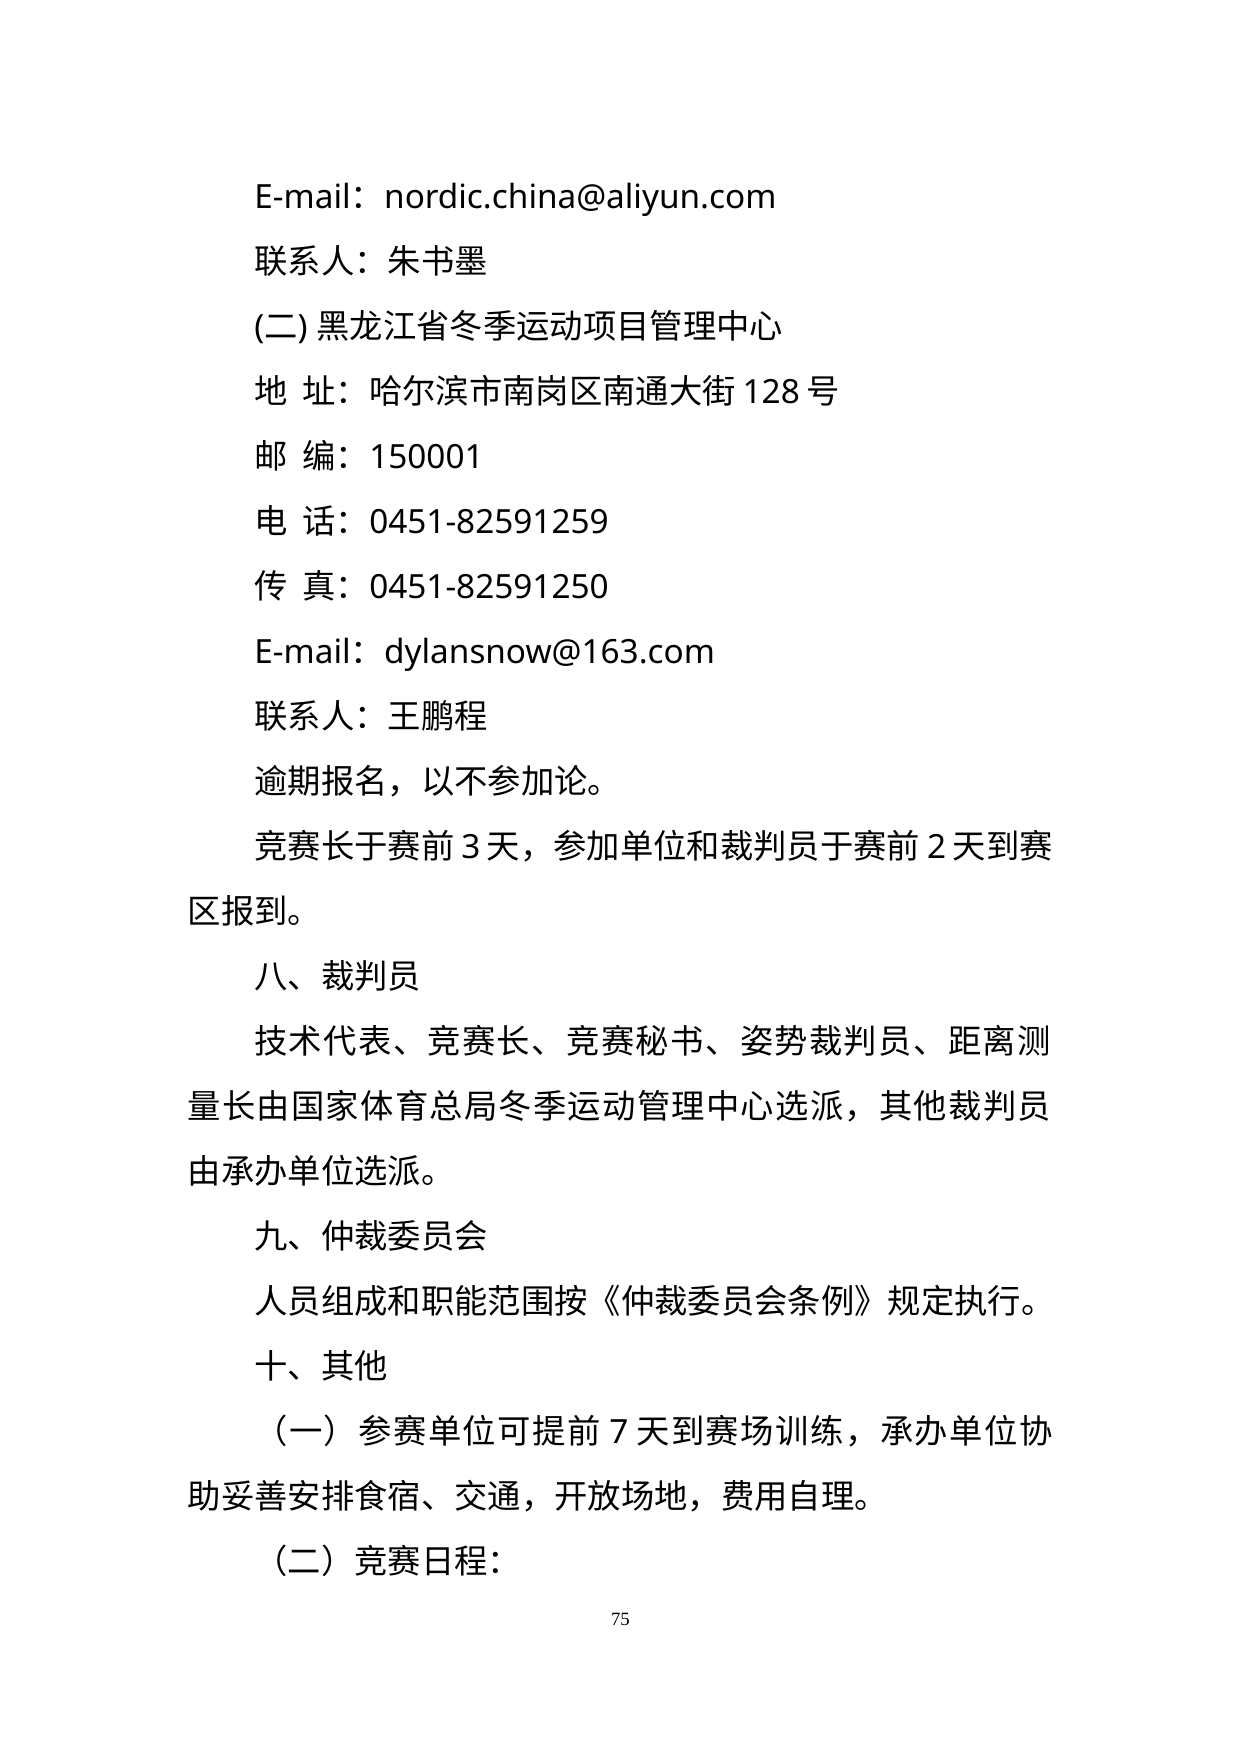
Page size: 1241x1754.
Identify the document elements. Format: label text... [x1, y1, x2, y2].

text 人员组成和职能范围按《仲裁委员会条例》规定执行。 [187, 1267, 1053, 1332]
text 电 话：0451-82591259 [187, 487, 1053, 552]
text 传 真：0451-82591250 [187, 552, 1053, 617]
text E-mail：nordic.china@aliyun.com [187, 162, 1053, 227]
text 联系人：王鹏程 [187, 682, 1053, 747]
text 技术代表、竞赛长、竞赛秘书、姿势裁判员、距离测量长由国家体育总局冬季运动管理中心选派，其他裁判员由承办单位选派。 [187, 1007, 1053, 1202]
text 十、其他 [187, 1332, 1053, 1397]
text （一）参赛单位可提前7天到赛场训练，承办单位协助妥善安排食宿、交通，开放场地，费用自理。 [187, 1397, 1053, 1527]
text 联系人：朱书墨 [187, 227, 1053, 292]
text 竞赛长于赛前3天，参加单位和裁判员于赛前2天到赛区报到。 [187, 812, 1053, 942]
text 地 址：哈尔滨市南岗区南通大街128号 [187, 357, 1053, 422]
text 九、仲裁委员会 [187, 1202, 1053, 1267]
text (二) 黑龙江省冬季运动项目管理中心 [187, 292, 1053, 357]
text （二）竞赛日程： [187, 1527, 1053, 1592]
text 八、裁判员 [187, 942, 1053, 1007]
text E-mail：dylansnow@163.com [187, 617, 1053, 682]
text 逾期报名，以不参加论。 [187, 747, 1053, 812]
text 邮 编：150001 [187, 422, 1053, 487]
